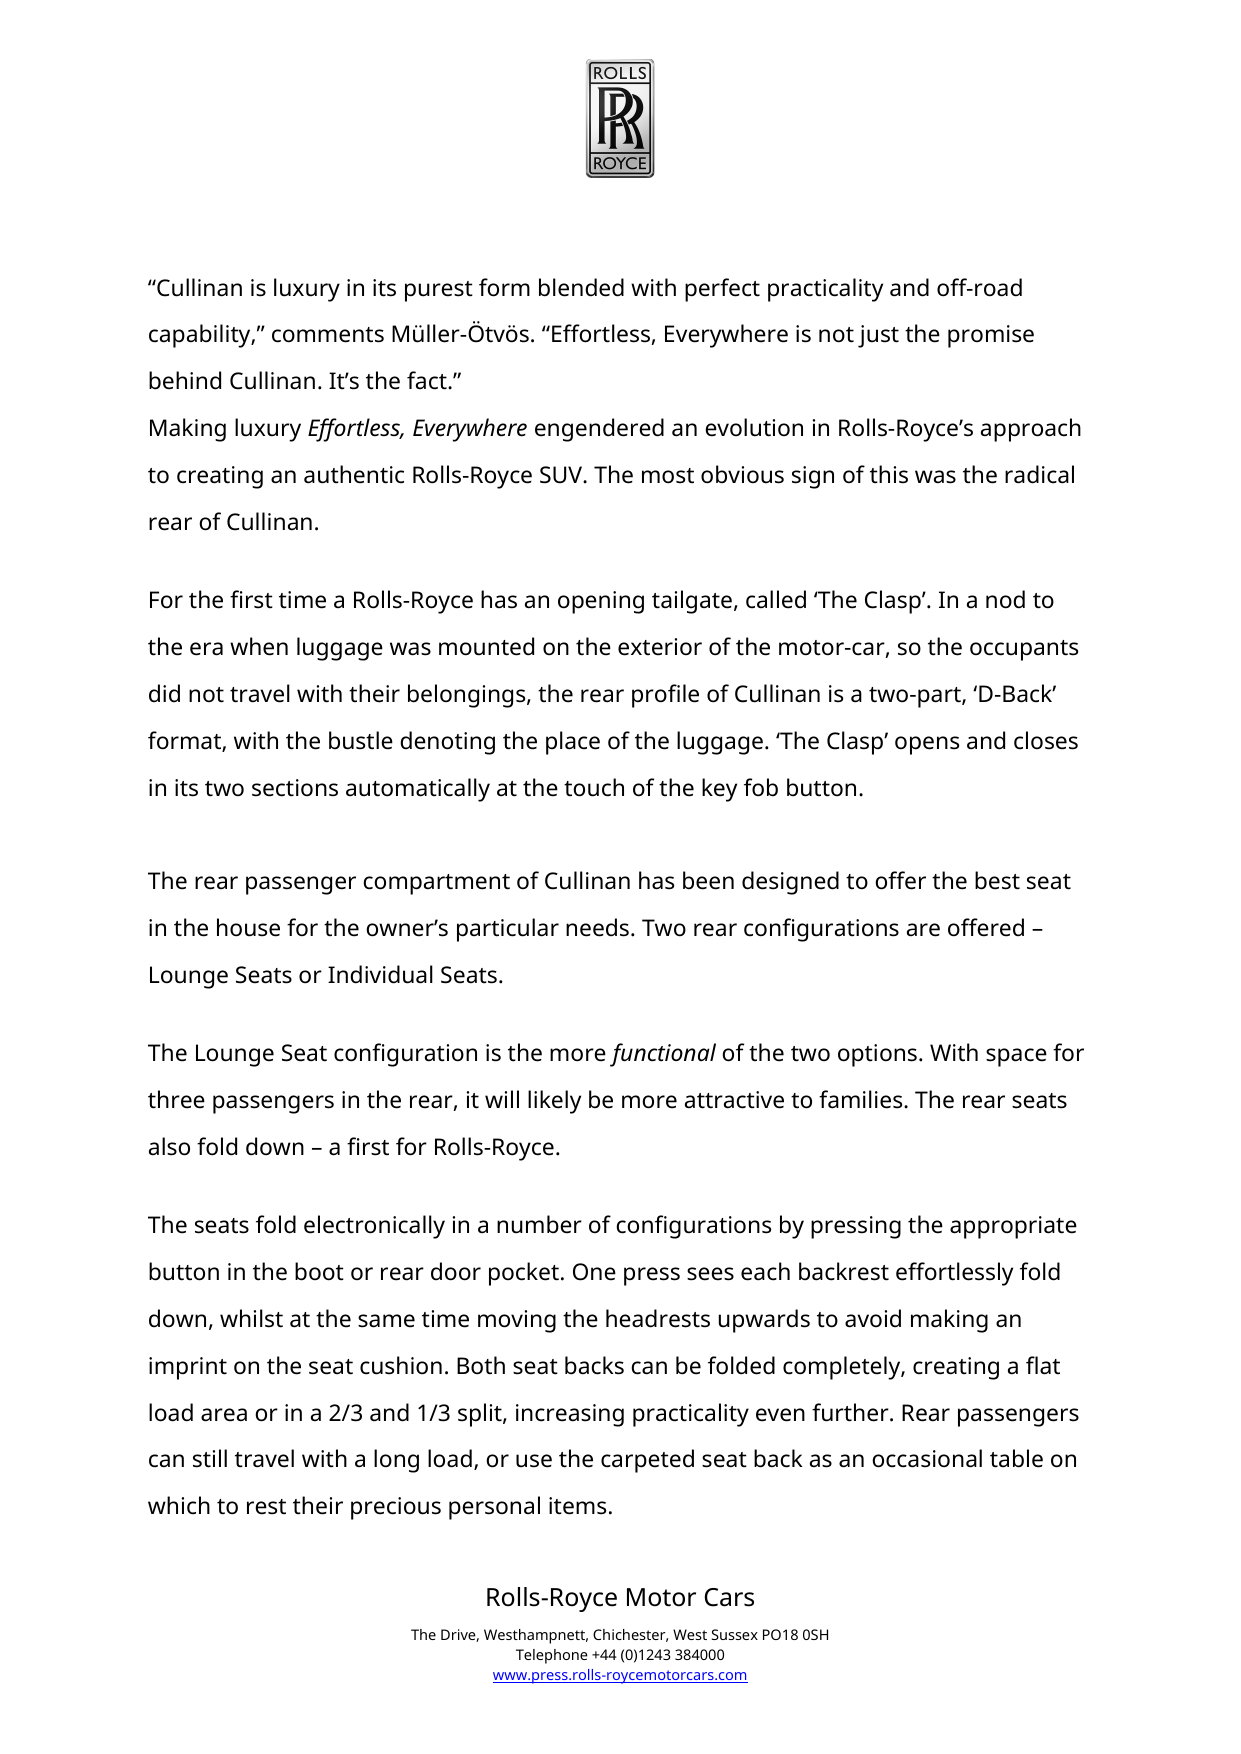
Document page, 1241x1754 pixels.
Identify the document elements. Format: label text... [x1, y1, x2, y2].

text Making luxury Effortless, Everywhere engendered an evolution in Rolls-Royce’s approach to creating an authentic Rolls-Royce SUV. The most obvious sign of this was the radical rear of Cullinan. [148, 412, 1092, 537]
text The seats fold electronically in a number of configurations by pressing the appropriate button in the boot or rear door pocket. One press sees each backrest effortlessly fold down, whilst at the same time moving the headrests upwards to avoid making an imprint on the seat cushion. Both seat backs can be folded completely, creating a flat load area or in a 2/3 and 1/3 split, increasing practicality even further. Rear passengers can still travel with a long load, or use the carpeted seat back as an occasional table on which to rest their precious personal items. [148, 1209, 1092, 1522]
text “Cullinan is luxury in its purest form blended with perfect practicality and off-road capability,” comments Müller-Ötvös. “Effortless, Everywhere is not just the promise behind Cullinan. It’s the fact.” [148, 272, 1092, 397]
picture [585, 59, 655, 178]
text The rear passenger compartment of Cullinan has been designed to offer the best seat in the house for the owner’s particular needs. Two rear configurations are offered – Lounge Seats or Individual Seats. [148, 865, 1092, 990]
text For the first time a Rolls-Royce has an opening tailgate, called ‘The Clasp’. In a nod to the era when luggage was mounted on the exterior of the motor-car, so the occupants did not travel with their belongings, the rear profile of Cullinan is a two-part, ‘D-Back’ format, with the bustle denoting the place of the luggage. ‘The Clasp’ opens and closes in its two sections automatically at the touch of the key fob button. [148, 584, 1092, 803]
text The Lounge Seat configuration is the more functional of the two options. With space for three passengers in the rear, it will likely be more attractive to families. The rear seats also fold down – a first for Rolls-Royce. [148, 1037, 1092, 1162]
